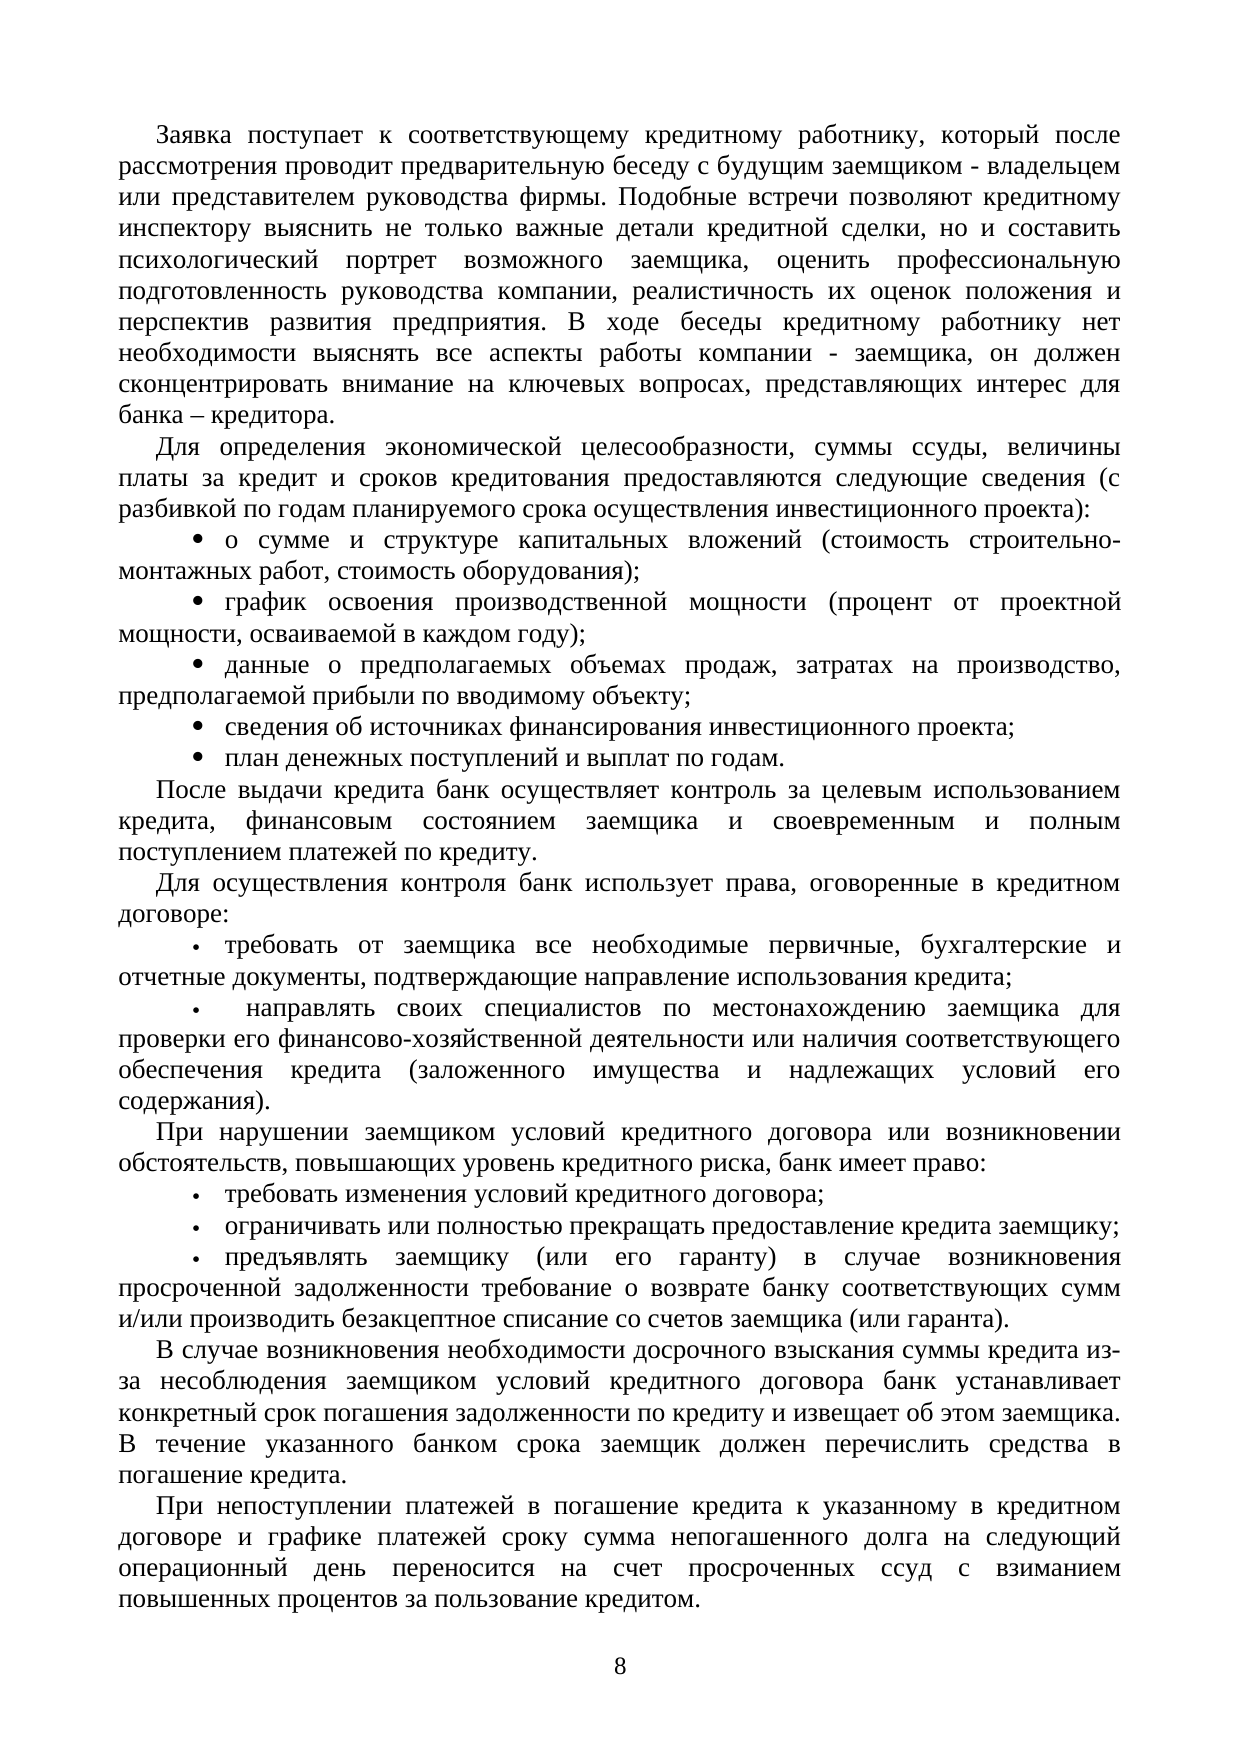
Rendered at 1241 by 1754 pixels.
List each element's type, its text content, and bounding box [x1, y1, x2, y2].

list требовать изменения условий кредитного договора; [118, 1178, 1122, 1209]
text Для осуществления контроля банк использует права, оговоренные в кредитном договоре: [118, 866, 1122, 928]
text После выдачи кредита банк осуществляет контроль за целевым использованием кредита, финансовым состоянием заемщика и своевременным и полным поступлением платежей по кредиту. [118, 773, 1122, 866]
list требовать от заемщика все необходимые первичные, бухгалтерские и отчетные документы, подтверждающие направление использования кредита; [118, 928, 1122, 991]
list сведения об источниках финансирования инвестиционного проекта; [118, 710, 1122, 741]
list график освоения производственной мощности (процент от проектной мощности, осваиваемой в каждом году); [118, 585, 1122, 648]
list о сумме и структуре капитальных вложений (стоимость строительно-монтажных работ, стоимость оборудования); [118, 523, 1122, 585]
text В случае возникновения необходимости досрочного взыскания суммы кредита из-за несоблюдения заемщиком условий кредитного договора банк устанавливает конкретный срок погашения задолженности по кредиту и извещает об этом заемщика. В течение указанного банком срока заемщик должен перечислить средства в погашение кредита. [118, 1333, 1122, 1489]
list ограничивать или полностью прекращать предоставление кредита заемщику; [118, 1209, 1122, 1240]
list данные о предполагаемых объемах продаж, затратах на производство, предполагаемой прибыли по вводимому объекту; [118, 648, 1122, 710]
text Заявка поступает к соответствующему кредитному работнику, который после рассмотрения проводит предварительную беседу с будущим заемщиком - владельцем или представителем руководства фирмы. Подобные встречи позволяют кредитному инспектору выяснить не только важные детали кредитной сделки, но и составить психологический портрет возможного заемщика, оценить профессиональную подготовленность руководства компании, реалистичность их оценок положения и перспектив развития предприятия. В ходе беседы кредитному работнику нет необходимости выяснять все аспекты работы компании - заемщика, он должен сконцентрировать внимание на ключевых вопросах, представляющих интерес для банка – кредитора. [118, 118, 1122, 429]
list направлять своих специалистов по местонахождению заемщика для проверки его финансово-хозяйственной деятельности или наличия соответствующего обеспечения кредита (заложенного имущества и надлежащих условий его содержания). [118, 991, 1122, 1115]
list план денежных поступлений и выплат по годам. [118, 741, 1122, 773]
text При нарушении заемщиком условий кредитного договора или возникновении обстоятельств, повышающих уровень кредитного риска, банк имеет право: [118, 1115, 1122, 1178]
text Для определения экономической целесообразности, суммы ссуды, величины платы за кредит и сроков кредитования предоставляются следующие сведения (с разбивкой по годам планируемого срока осуществления инвестиционного проекта): [118, 429, 1122, 523]
list предъявлять заемщику (или его гаранту) в случае возникновения просроченной задолженности требование о возврате банку соответствующих сумм и/или производить безакцептное списание со счетов заемщика (или гаранта). [118, 1240, 1122, 1333]
text При непоступлении платежей в погашение кредита к указанному в кредитном договоре и графике платежей сроку сумма непогашенного долга на следующий операционный день переносится на счет просроченных ссуд с взиманием повышенных процентов за пользование кредитом. [118, 1489, 1122, 1614]
